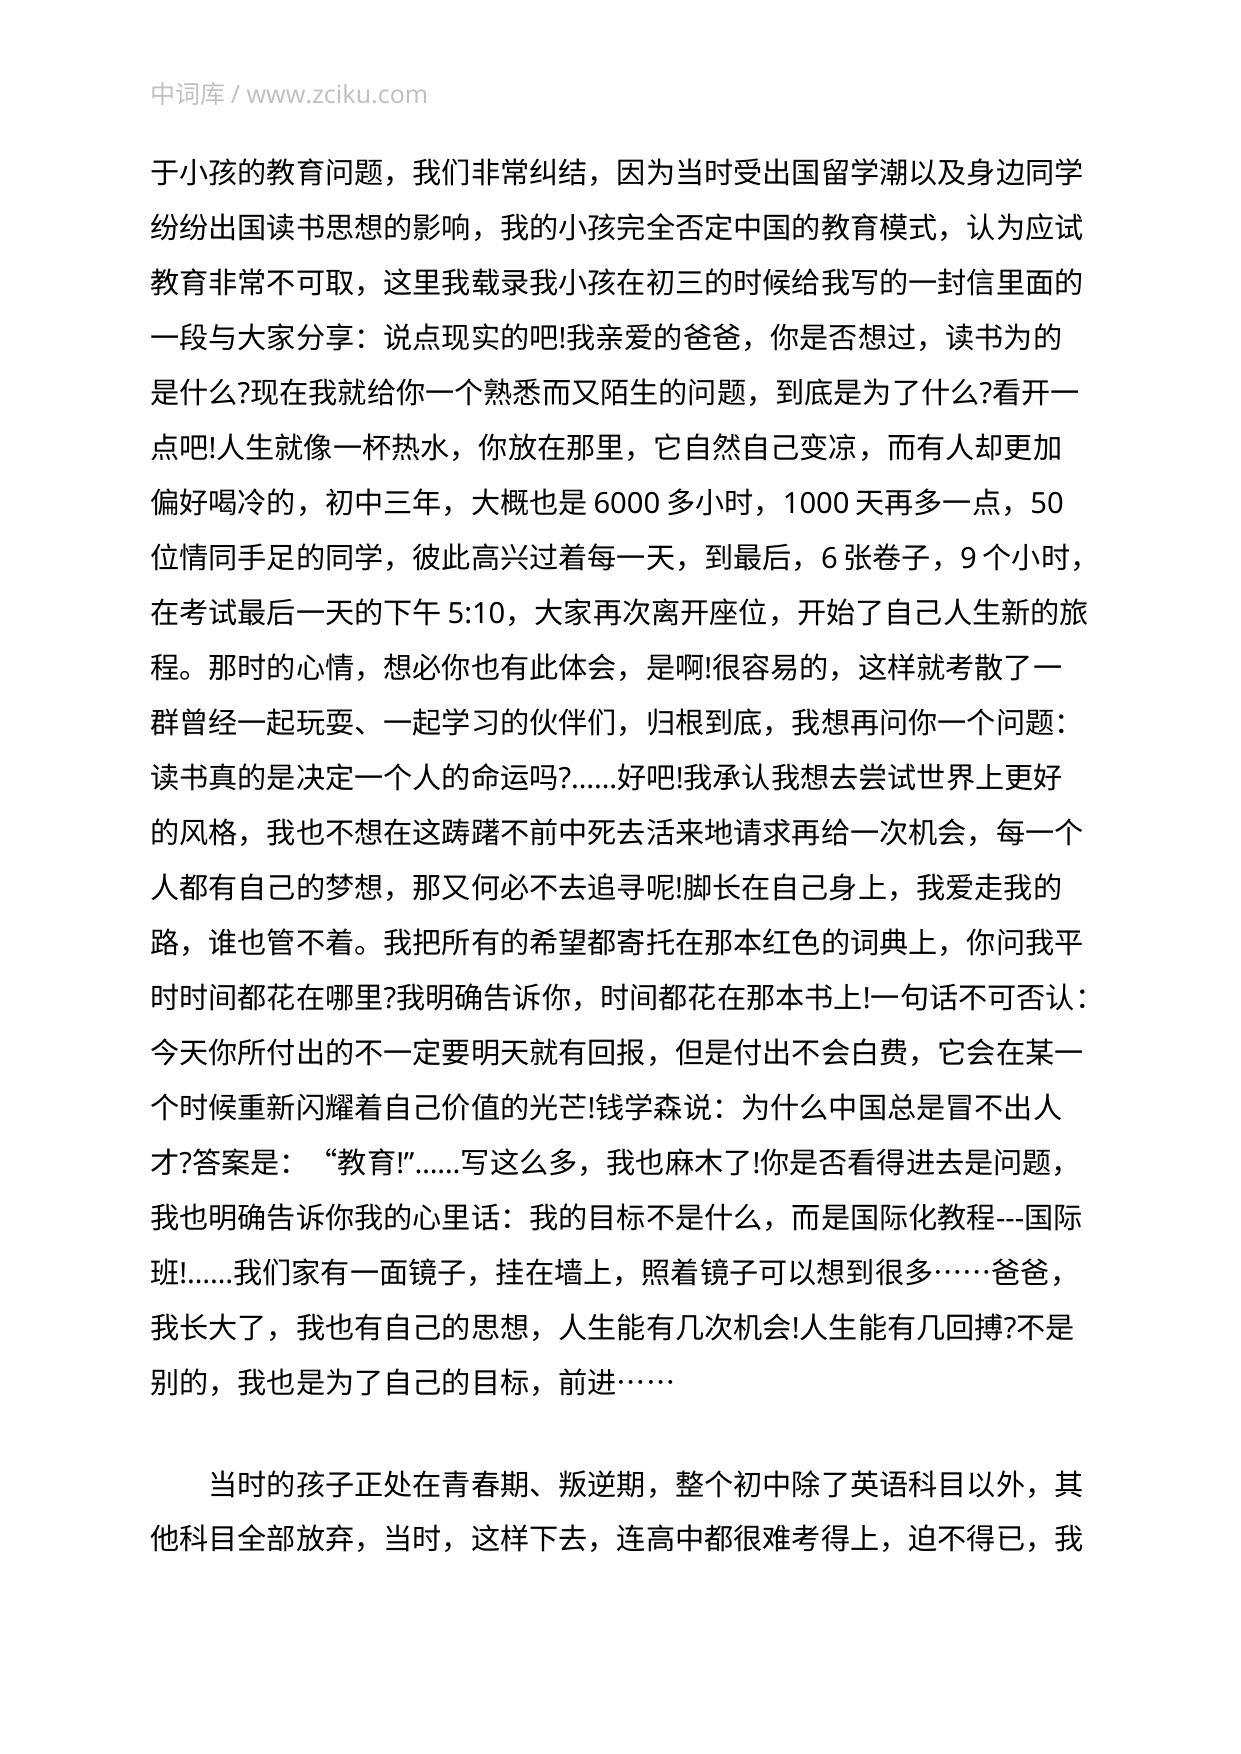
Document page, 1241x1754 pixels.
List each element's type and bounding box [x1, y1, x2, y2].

text [150, 1461, 1090, 1558]
text [150, 150, 1090, 1402]
